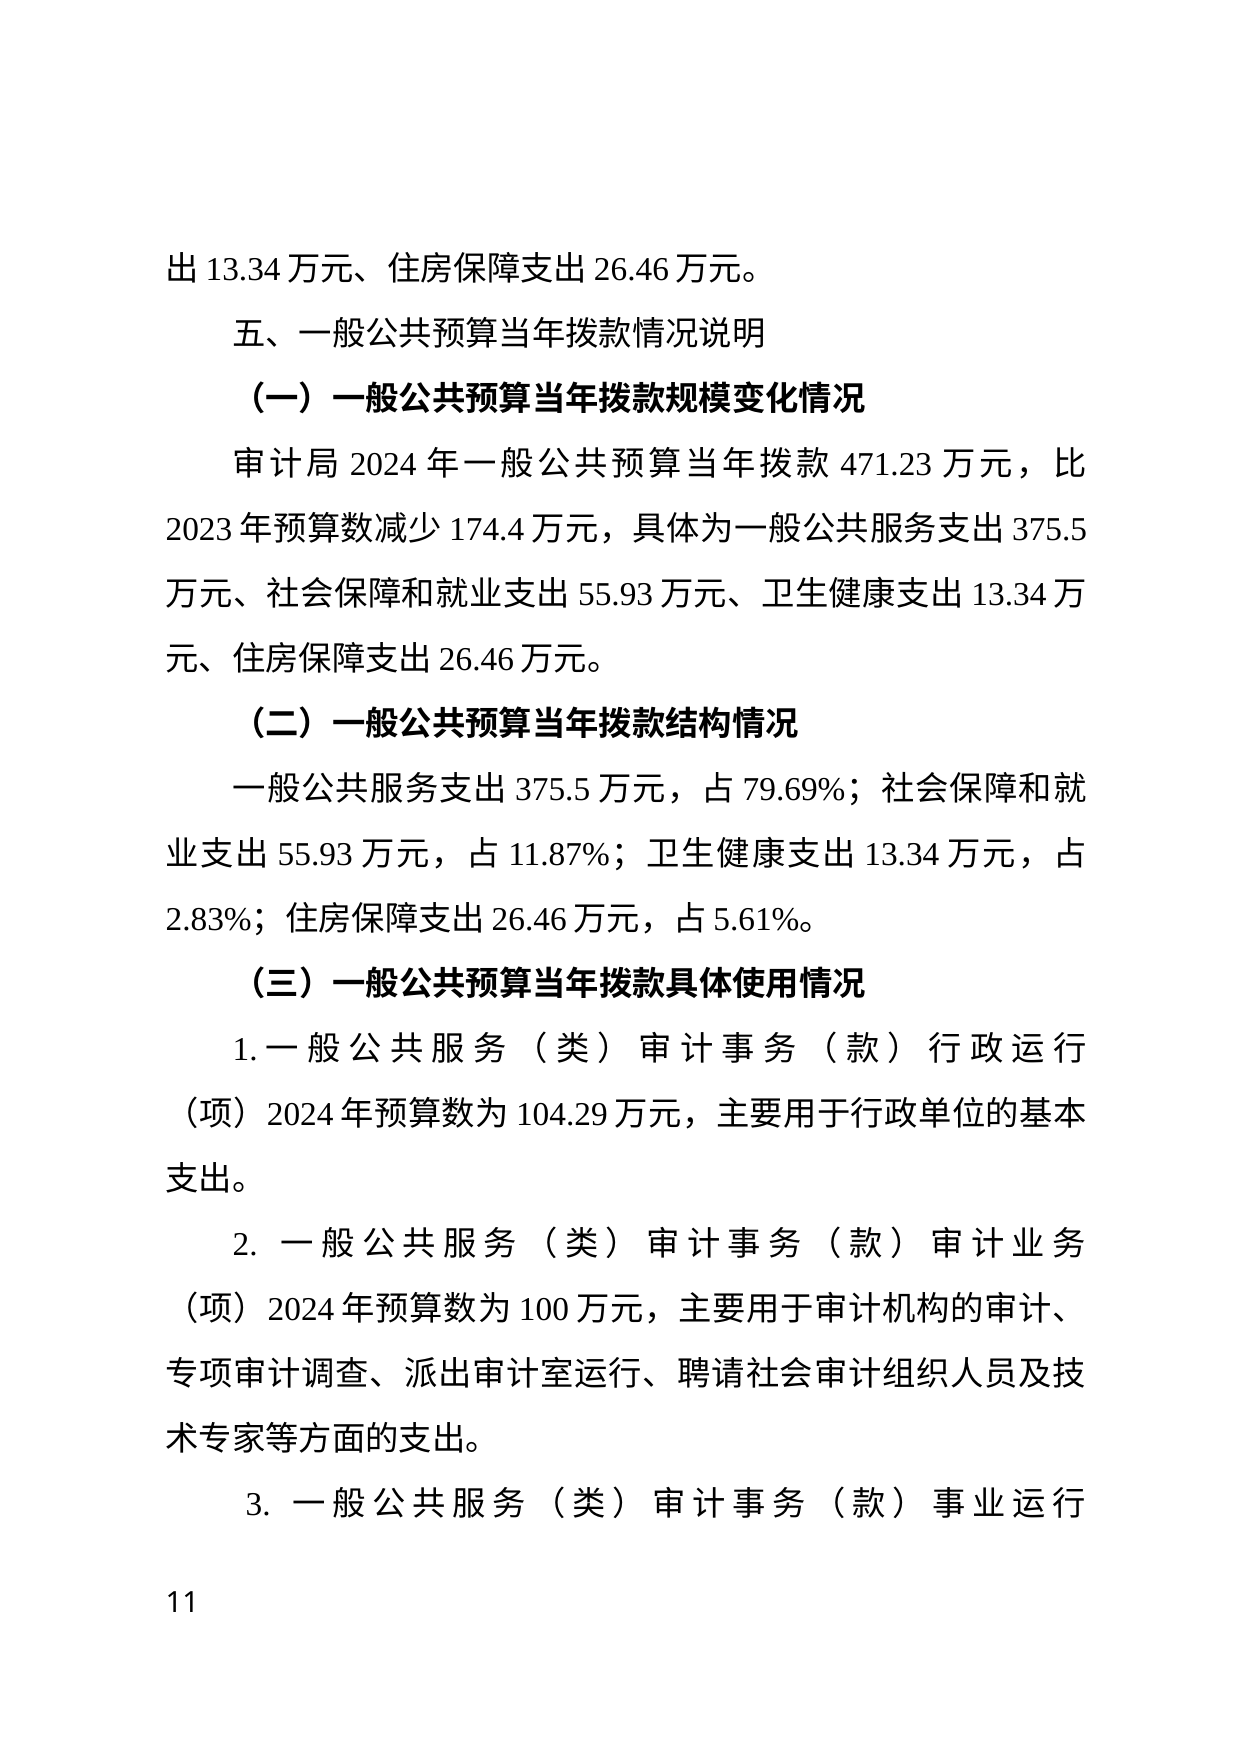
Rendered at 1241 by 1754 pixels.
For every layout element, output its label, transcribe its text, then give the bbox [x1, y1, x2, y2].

text 审计局2024年一般公共预算当年拨款471.23万元，比2023年预算数减少174.4万元，具体为一般公共服务支出375.5万元、社会保障和就业支出55.93万元、卫生健康支出13.34万元、住房保障支出26.46万元。 [165, 428, 1087, 688]
subtitle 五、一般公共预算当年拨款情况说明 [165, 298, 1087, 363]
subtitle （三）一般公共预算当年拨款具体使用情况 [165, 948, 1087, 1013]
text 2. 一般公共服务（类）审计事务（款）审计业务（项）2024年预算数为100万元，主要用于审计机构的审计、专项审计调查、派出审计室运行、聘请社会审计组织人员及技术专家等方面的支出。 [165, 1208, 1087, 1468]
subtitle （二）一般公共预算当年拨款结构情况 [165, 688, 1087, 753]
subtitle （一）一般公共预算当年拨款规模变化情况 [165, 363, 1087, 428]
text 一般公共服务支出375.5万元，占79.69%；社会保障和就业支出55.93万元，占11.87%；卫生健康支出13.34万元，占2.83%；住房保障支出26.46万元，占5.61%。 [165, 753, 1087, 948]
text 1.一般公共服务（类）审计事务（款）行政运行（项）2024年预算数为104.29万元，主要用于行政单位的基本支出。 [165, 1013, 1087, 1208]
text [165, 233, 1087, 298]
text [165, 1468, 1087, 1533]
